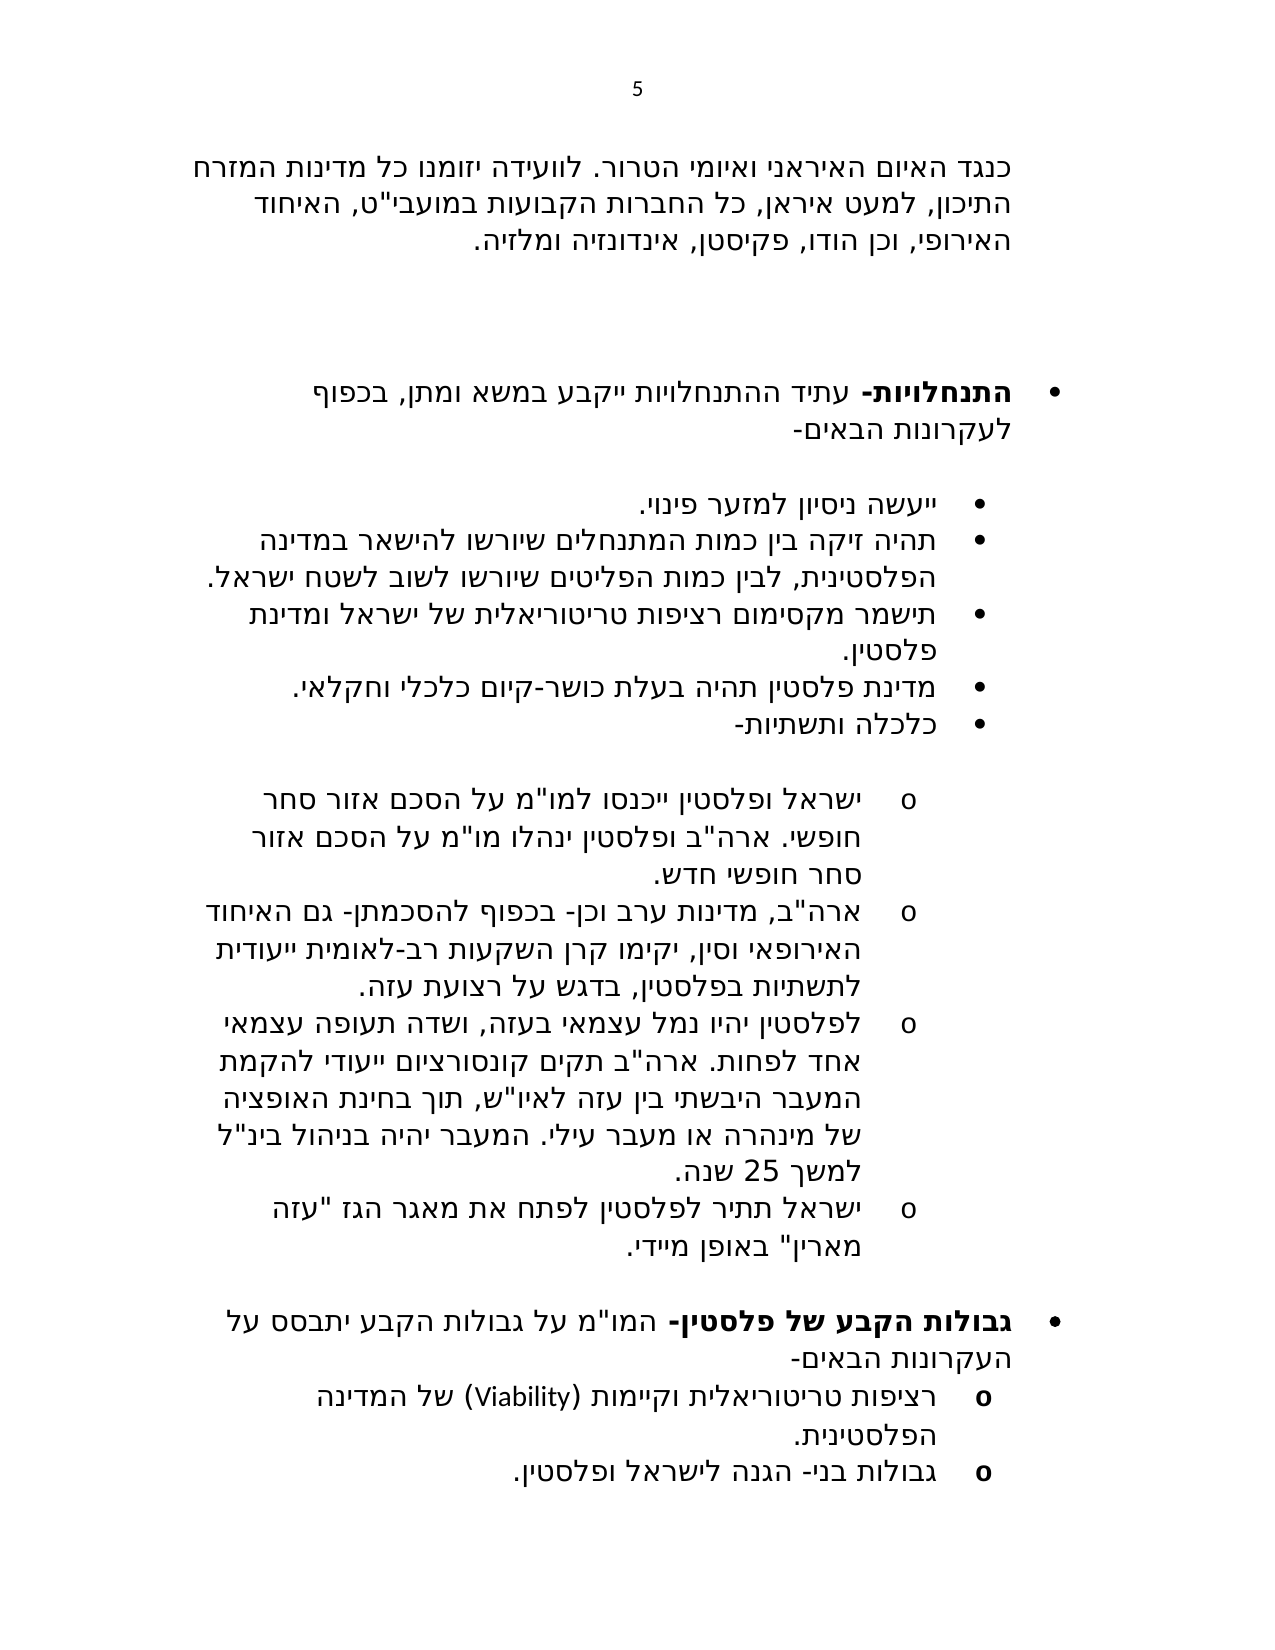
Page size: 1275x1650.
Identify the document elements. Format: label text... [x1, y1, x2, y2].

list התנחלויות- עתיד ההתנחלויות ייקבע במשא ומתן, בכפוף לעקרונות הבאים- [187, 375, 1050, 446]
list כלכלה ותשתיות- [187, 707, 975, 741]
list ישראל תתיר לפלסטין לפתח את מאגר הגז "עזה מארין" באופן מיידי. [187, 1191, 900, 1264]
list תהיה זיקה בין כמות המתנחלים שיורשו להישאר במדינה הפלסטינית, לבין כמות הפליטים שיורשו לשוב לשטח ישראל. [187, 524, 975, 594]
list לפלסטין יהיו נמל עצמאי בעזה, ושדה תעופה עצמאי אחד לפחות. ארה"ב תקים קונסורציום ייעודי להקמת המעבר היבשתי בין עזה לאיו"ש, תוך בחינת האופציה של מינהרה או מעבר עילי. המעבר יהיה בניהול בינ"ל למשך 25 שנה. [187, 1006, 900, 1188]
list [187, 150, 1050, 257]
list מדינת פלסטין תהיה בעלת כושר-קיום כלכלי וחקלאי. [187, 670, 975, 704]
list גבולות בני- הגנה לישראל ופלסטין. [187, 1454, 975, 1490]
list ייעשה ניסיון למזער פינוי. [187, 487, 975, 521]
list ישראל ופלסטין ייכנסו למו"מ על הסכם אזור סחר חופשי. ארה"ב ופלסטין ינהלו מו"מ על הסכם אזור סחר חופשי חדש. [187, 782, 900, 891]
list גבולות הקבע של פלסטין- המו"מ על גבולות הקבע יתבסס על העקרונות הבאים- [187, 1305, 1050, 1375]
list תישמר מקסימום רציפות טריטוריאלית של ישראל ומדינת פלסטין. [187, 597, 975, 668]
list ארה"ב, מדינות ערב וכן- בכפוף להסכמתן- גם האיחוד האירופאי וסין, יקימו קרן השקעות רב-לאומית ייעודית לתשתיות בפלסטין, בדגש על רצועת עזה. [187, 894, 900, 1003]
list רציפות טריטוריאלית וקיימות (Viability) של המדינה הפלסטינית. [187, 1378, 975, 1452]
